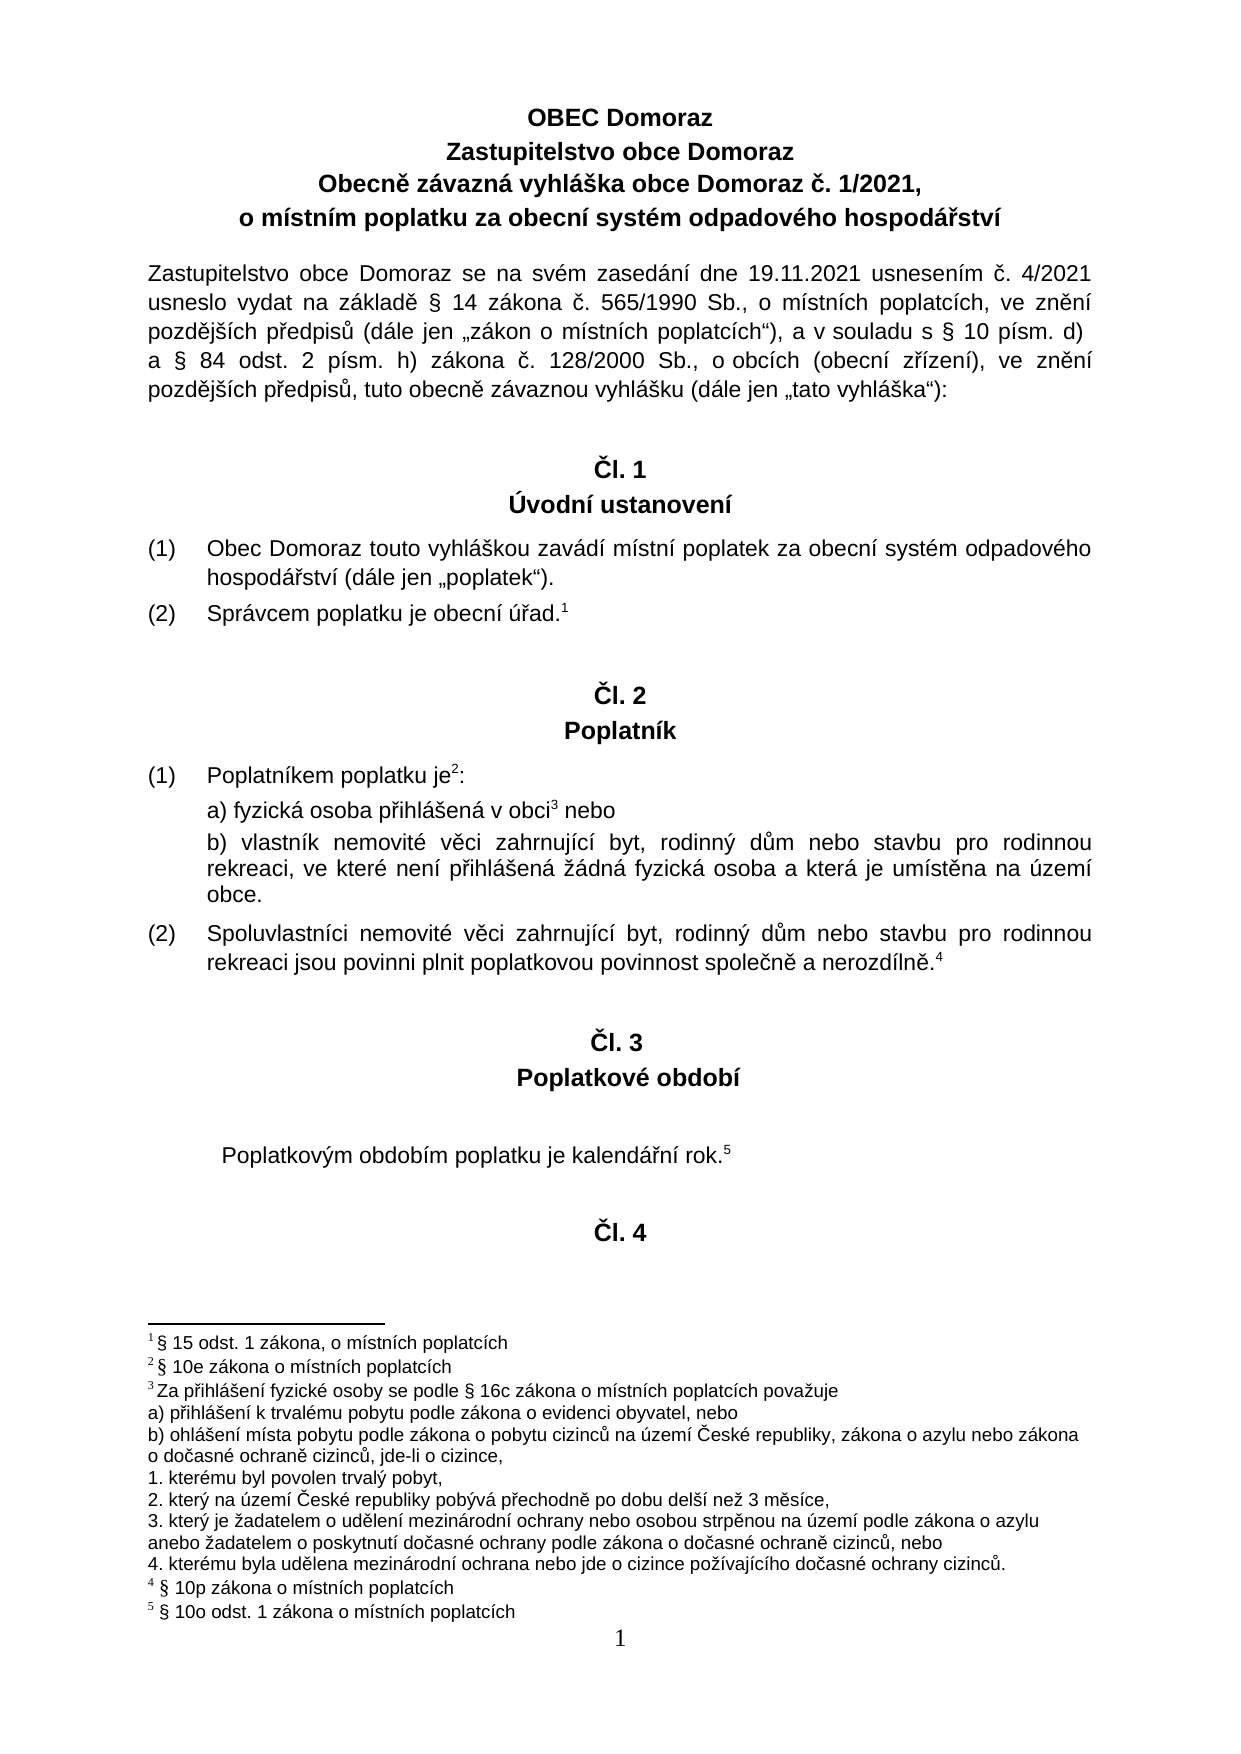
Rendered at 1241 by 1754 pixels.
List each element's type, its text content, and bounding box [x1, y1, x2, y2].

text Čl. 3 [583, 1028, 1093, 1057]
text Čl. 2 [148, 681, 1093, 710]
text o místním poplatku za obecní systém odpadového hospodářství [148, 202, 1093, 231]
text Čl. 4 [148, 1218, 1093, 1247]
text b) vlastník nemovité věci zahrnující byt, rodinný dům nebo stavbu pro rodinnou rekreaci, ve které není přihlášená žádná fyzická osoba a která je umístěna na území obce. [207, 829, 1093, 908]
text Poplatkové období [510, 1063, 1093, 1092]
text Úvodní ustanovení [148, 490, 1093, 519]
list Spoluvlastníci nemovité věci zahrnující byt, rodinný dům nebo stavbu pro rodinnou rekreaci jsou povinni plnit poplatkovou povinnost společně a nerozdílně. [148, 920, 1093, 976]
text Obecně závazná vyhláška obce Domoraz č. 1/2021, [148, 169, 1093, 198]
text a) fyzická osoba přihlášená v obci nebo [148, 797, 1093, 823]
text Čl. 1 [148, 455, 1093, 484]
text Zastupitelstvo obce Domoraz se na svém zasedání dne 19.11.2021 usnesením č. 4/2021 usneslo vydat na základě § 14 zákona č. 565/1990 Sb., o místních poplatcích, ve znění pozdějších předpisů (dále jen „zákon o místních poplatcích“), a v souladu s § 10 písm. d) a § 84 odst. 2 písm. h) zákona č. 128/2000 Sb., o obcích (obecní zřízení), ve znění pozdějších předpisů, tuto obecně závaznou vyhlášku (dále jen „tato vyhláška“): [148, 260, 1093, 402]
text OBEC Domoraz [148, 103, 1093, 132]
text Poplatkovým obdobím poplatku je kalendářní rok. [148, 1142, 1093, 1168]
list Obec Domoraz touto vyhláškou zavádí místní poplatek za obecní systém odpadového hospodářství (dále jen „poplatek“). [148, 535, 1093, 591]
list Správcem poplatku je obecní úřad. [148, 599, 1093, 626]
text Zastupitelstvo obce Domoraz [148, 136, 1093, 165]
list Poplatníkem poplatku je: [148, 762, 1093, 788]
text Poplatník [148, 716, 1093, 745]
